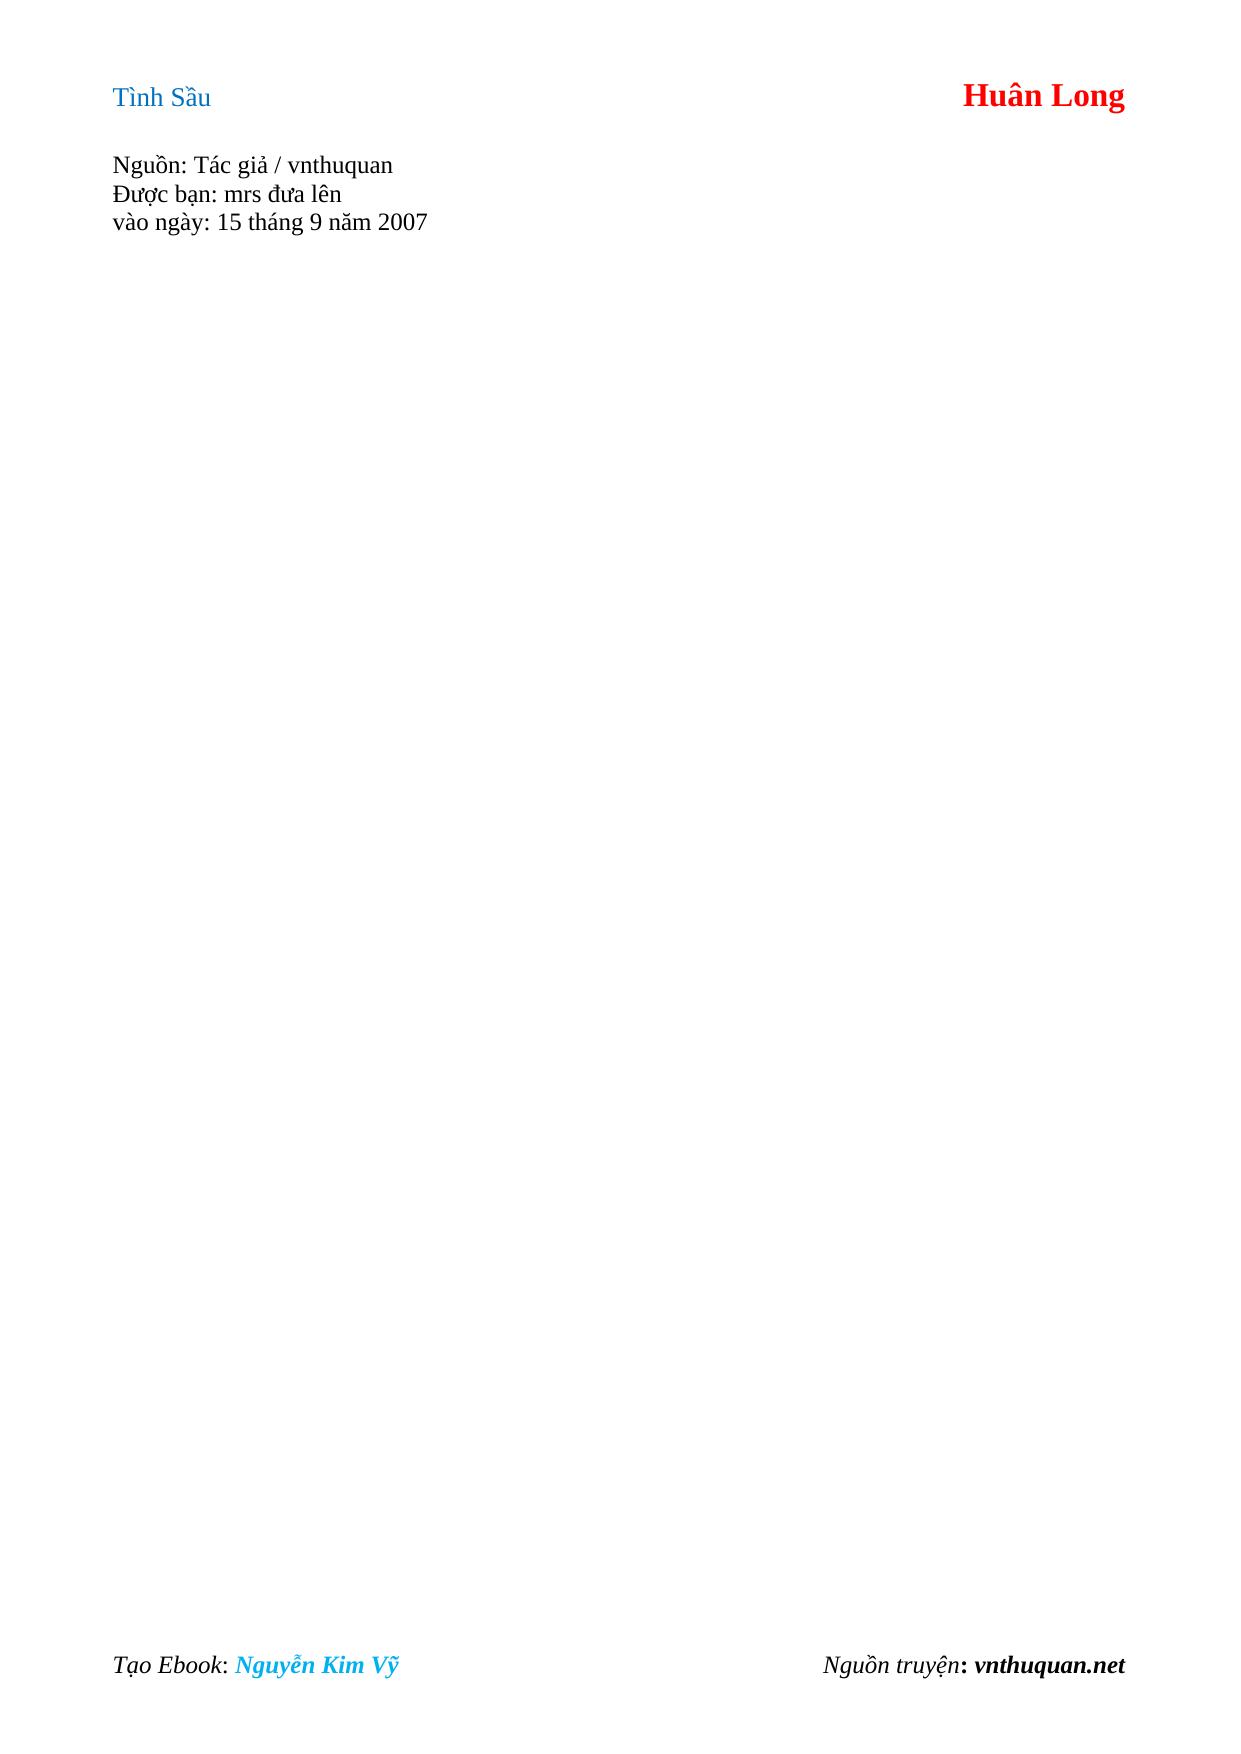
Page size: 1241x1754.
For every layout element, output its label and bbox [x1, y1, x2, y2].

text [112, 150, 1128, 236]
